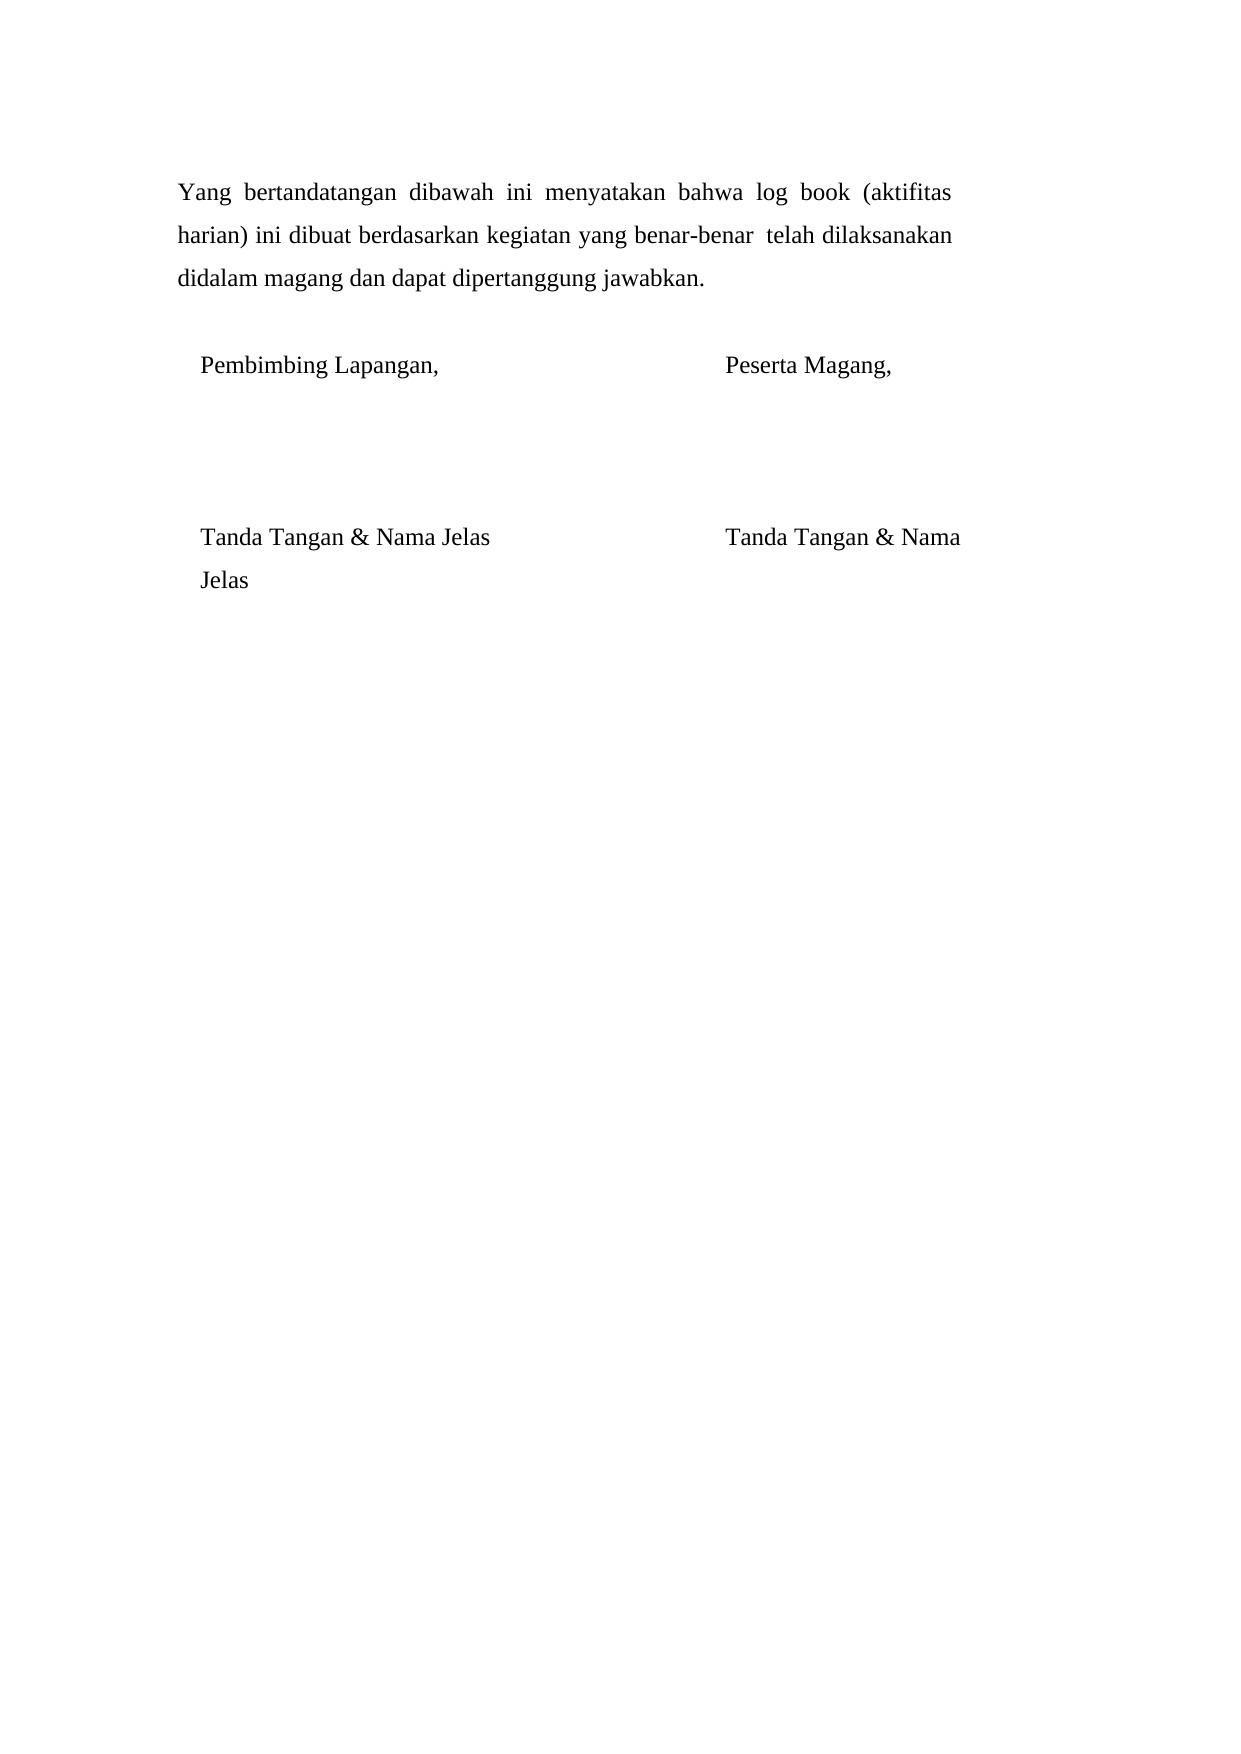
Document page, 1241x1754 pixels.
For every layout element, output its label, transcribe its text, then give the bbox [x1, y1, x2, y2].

text Yang bertandatangan dibawah ini menyatakan bahwa log book (aktifitas harian) ini dibuat berdasarkan kegiatan yang benar-benar telah dilaksanakan didalam magang dan dapat dipertanggung jawabkan. [177, 177, 952, 292]
text Pembimbing Lapangan, Peserta Magang, [200, 350, 1004, 378]
text Tanda Tangan & Nama Jelas Tanda Tangan & Nama Jelas [200, 522, 1004, 594]
